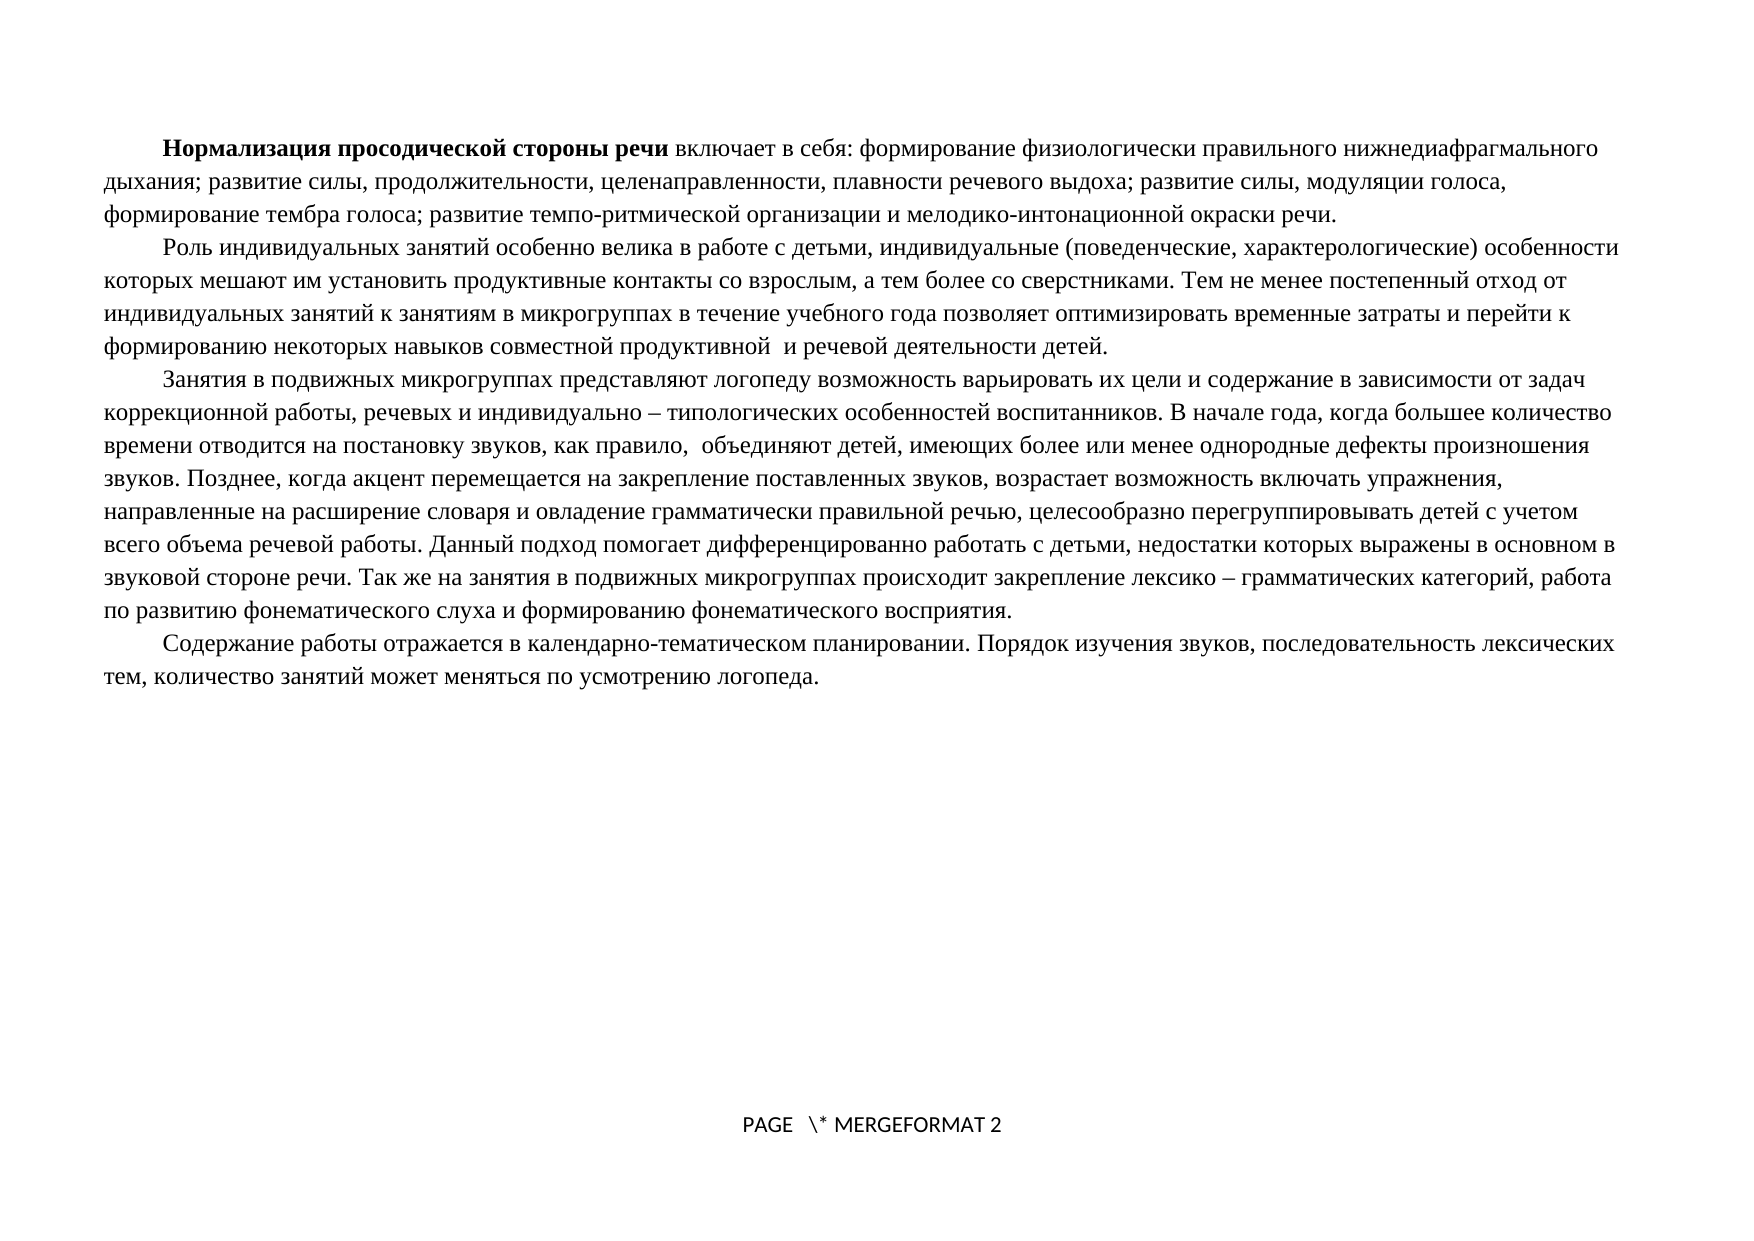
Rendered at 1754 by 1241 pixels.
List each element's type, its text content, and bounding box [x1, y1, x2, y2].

text Нормализация просодической стороны речи включает в себя: формирование физиологически правильного нижнедиафрагмального дыхания; развитие силы, продолжительности, целенаправленности, плавности речевого выдоха; развитие силы, модуляции голоса, формирование тембра голоса; развитие темпо-ритмической организации и мелодико-интонационной окраски речи. [103, 133, 1636, 228]
text Содержание работы отражается в календарно-тематическом планировании. Порядок изучения звуков, последовательность лексических тем, количество занятий может меняться по усмотрению логопеда. [103, 628, 1636, 690]
text Занятия в подвижных микрогруппах представляют логопеду возможность варьировать их цели и содержание в зависимости от задач коррекционной работы, речевых и индивидуально – типологических особенностей воспитанников. В начале года, когда большее количество времени отводится на постановку звуков, как правило, объединяют детей, имеющих более или менее однородные дефекты произношения звуков. Позднее, когда акцент перемещается на закрепление поставленных звуков, возрастает возможность включать упражнения, направленные на расширение словаря и овладение грамматически правильной речью, целесообразно перегруппировывать детей с учетом всего объема речевой работы. Данный подход помогает дифференцированно работать с детьми, недостатки которых выражены в основном в звуковой стороне речи. Так же на занятия в подвижных микрогруппах происходит закрепление лексико – грамматических категорий, работа по развитию фонематического слуха и формированию фонематического восприятия. [103, 364, 1636, 624]
text Роль индивидуальных занятий особенно велика в работе с детьми, индивидуальные (поведенческие, характерологические) особенности которых мешают им установить продуктивные контакты со взрослым, а тем более со сверстниками. Тем не менее постепенный отход от индивидуальных занятий к занятиям в микрогруппах в течение учебного года позволяет оптимизировать временные затраты и перейти к формированию некоторых навыков совместной продуктивной и речевой деятельности детей. [103, 232, 1636, 360]
